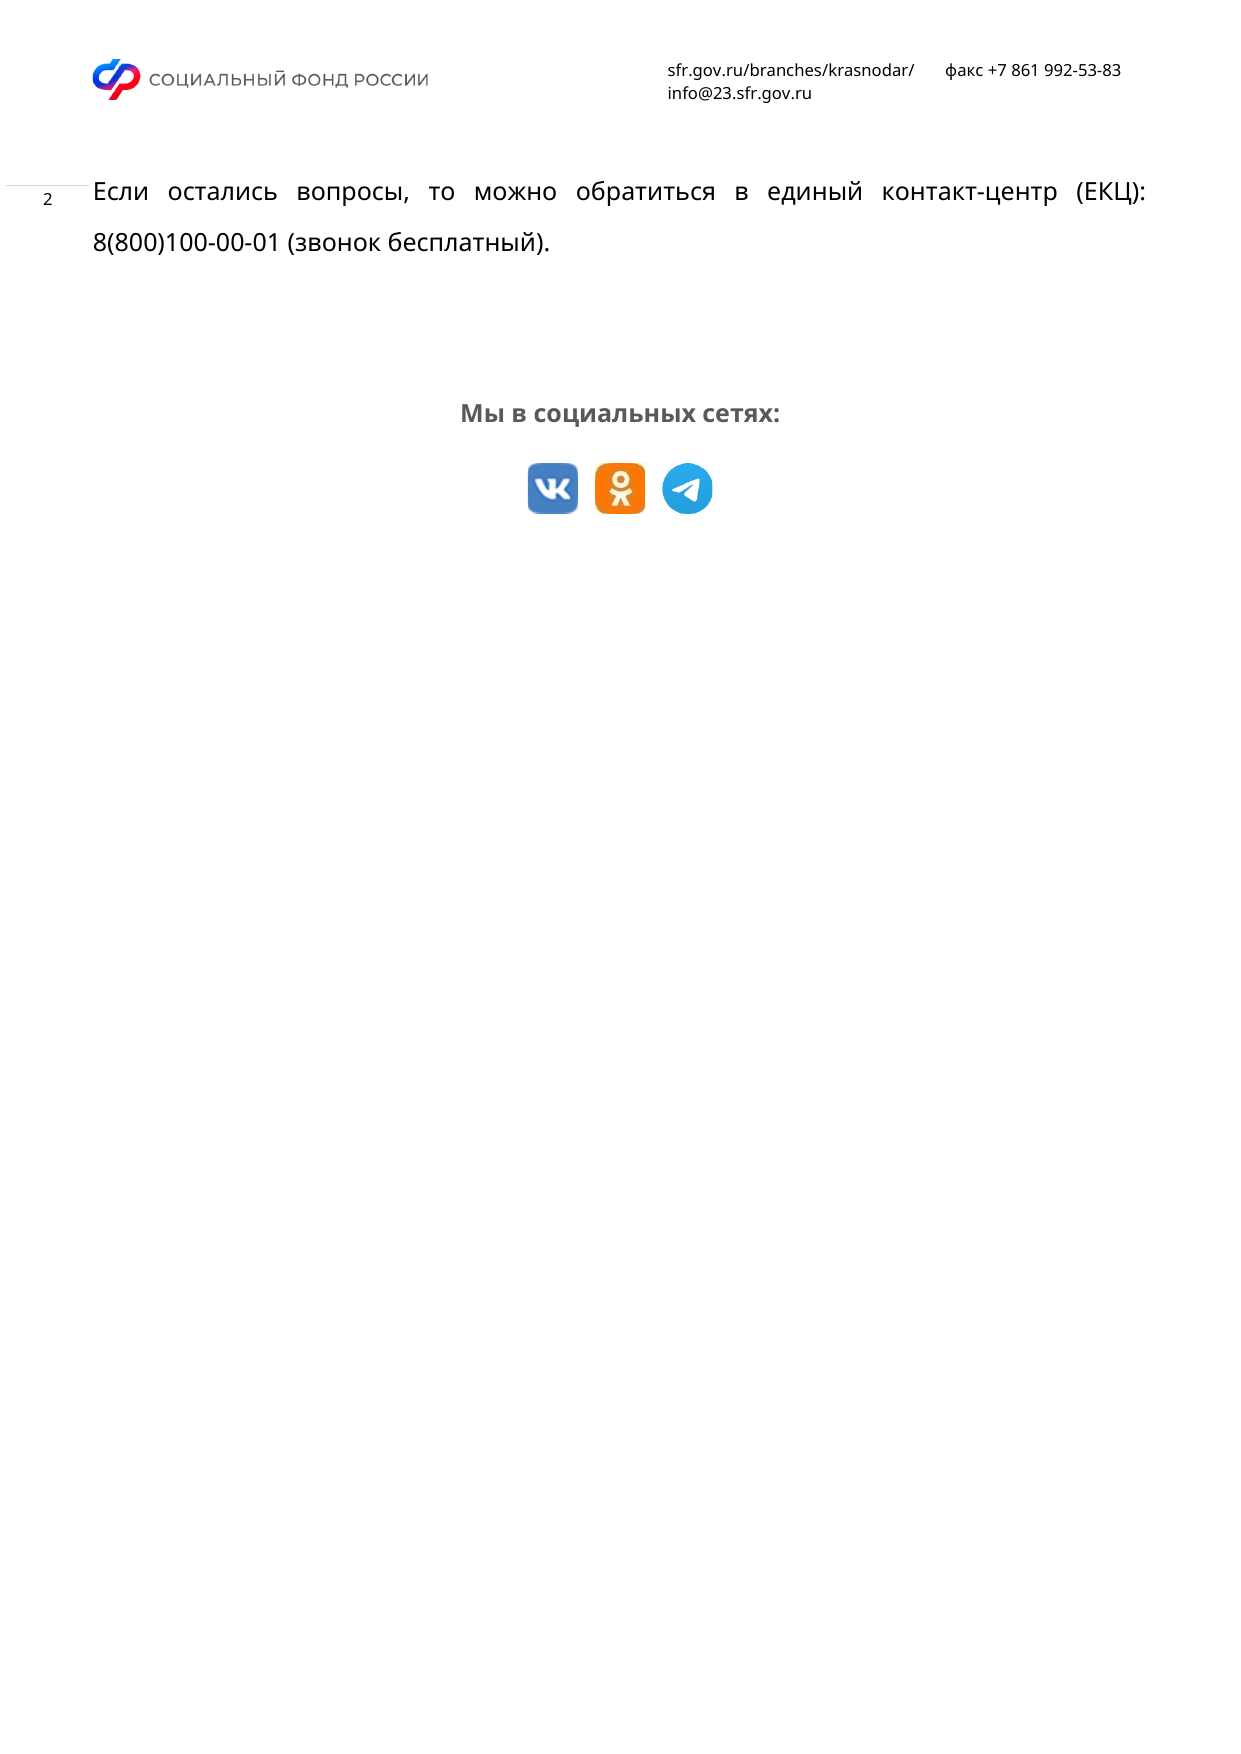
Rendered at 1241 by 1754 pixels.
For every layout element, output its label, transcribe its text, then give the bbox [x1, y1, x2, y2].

text Мы в социальных сетях: [93, 395, 1147, 429]
picture [527, 463, 578, 514]
text Если остались вопросы, то можно обратиться в единый контакт-центр (ЕКЦ): 8(800)100-00-01 (звонок бесплатный). [93, 174, 1147, 259]
picture [92, 59, 428, 100]
picture [595, 463, 646, 514]
picture [662, 463, 713, 514]
